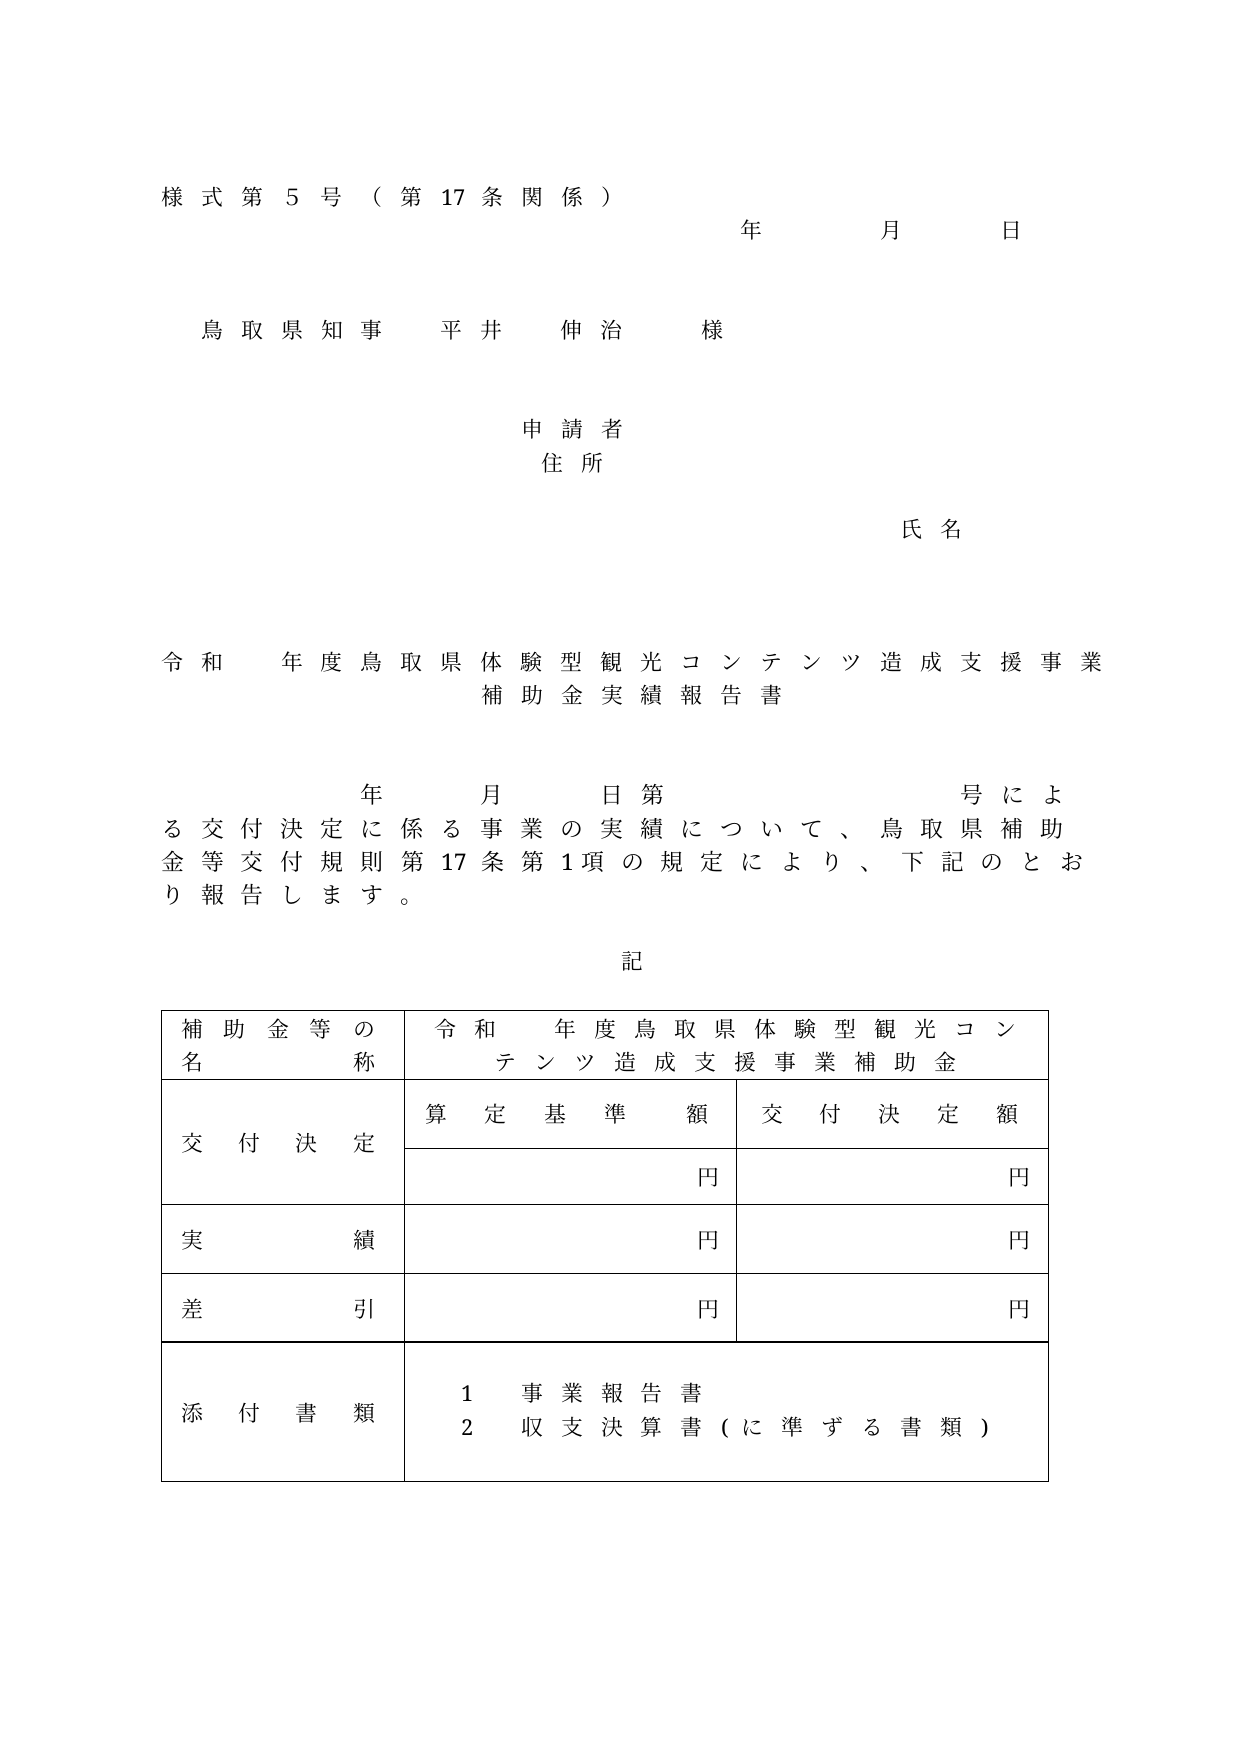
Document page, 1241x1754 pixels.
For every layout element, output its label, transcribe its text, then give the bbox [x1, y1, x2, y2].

table_cell 実績 [162, 1205, 404, 1273]
text 令和 年度鳥取県体験型観光コンテンツ造成支援事業補助金実績報告書 [161, 644, 1121, 711]
table_cell 交付決定 [162, 1080, 404, 1204]
text 申請者 [161, 412, 1121, 445]
table_cell 交付決定額 [737, 1080, 1048, 1147]
table_cell 算定基準額 [405, 1080, 736, 1147]
text 年 月 日 [161, 212, 1121, 246]
text 年 月 日第 号による交付決定に係る事業の実績について、鳥取県補助金等交付規則第17条第1項の規定により、下記のとおり報告します。 [161, 777, 1101, 910]
table_cell 差引 [162, 1274, 404, 1341]
table_header 令和 年度鳥取県体験型観光コンテンツ造成支援事業補助金 [405, 1011, 1048, 1079]
table_cell 円 [405, 1149, 736, 1204]
table_header 補助金等の名称 [162, 1011, 404, 1079]
text 氏名 [161, 511, 1121, 545]
table_cell 添付書類 [162, 1343, 404, 1481]
text 住所 [161, 445, 1121, 478]
text 記 [161, 943, 1121, 977]
table_cell 円 [737, 1274, 1048, 1341]
text 様式第５号（第17条関係） [161, 179, 1121, 212]
table_cell 1 事業報告書 2 収支決算書(に準ずる書類) [405, 1343, 1048, 1481]
table_cell 円 [737, 1205, 1048, 1273]
table_cell 円 [405, 1274, 736, 1341]
table_cell 円 [737, 1149, 1048, 1204]
table_cell 円 [405, 1205, 736, 1273]
text 鳥取県知事 平井 伸治 様 [161, 312, 1121, 345]
